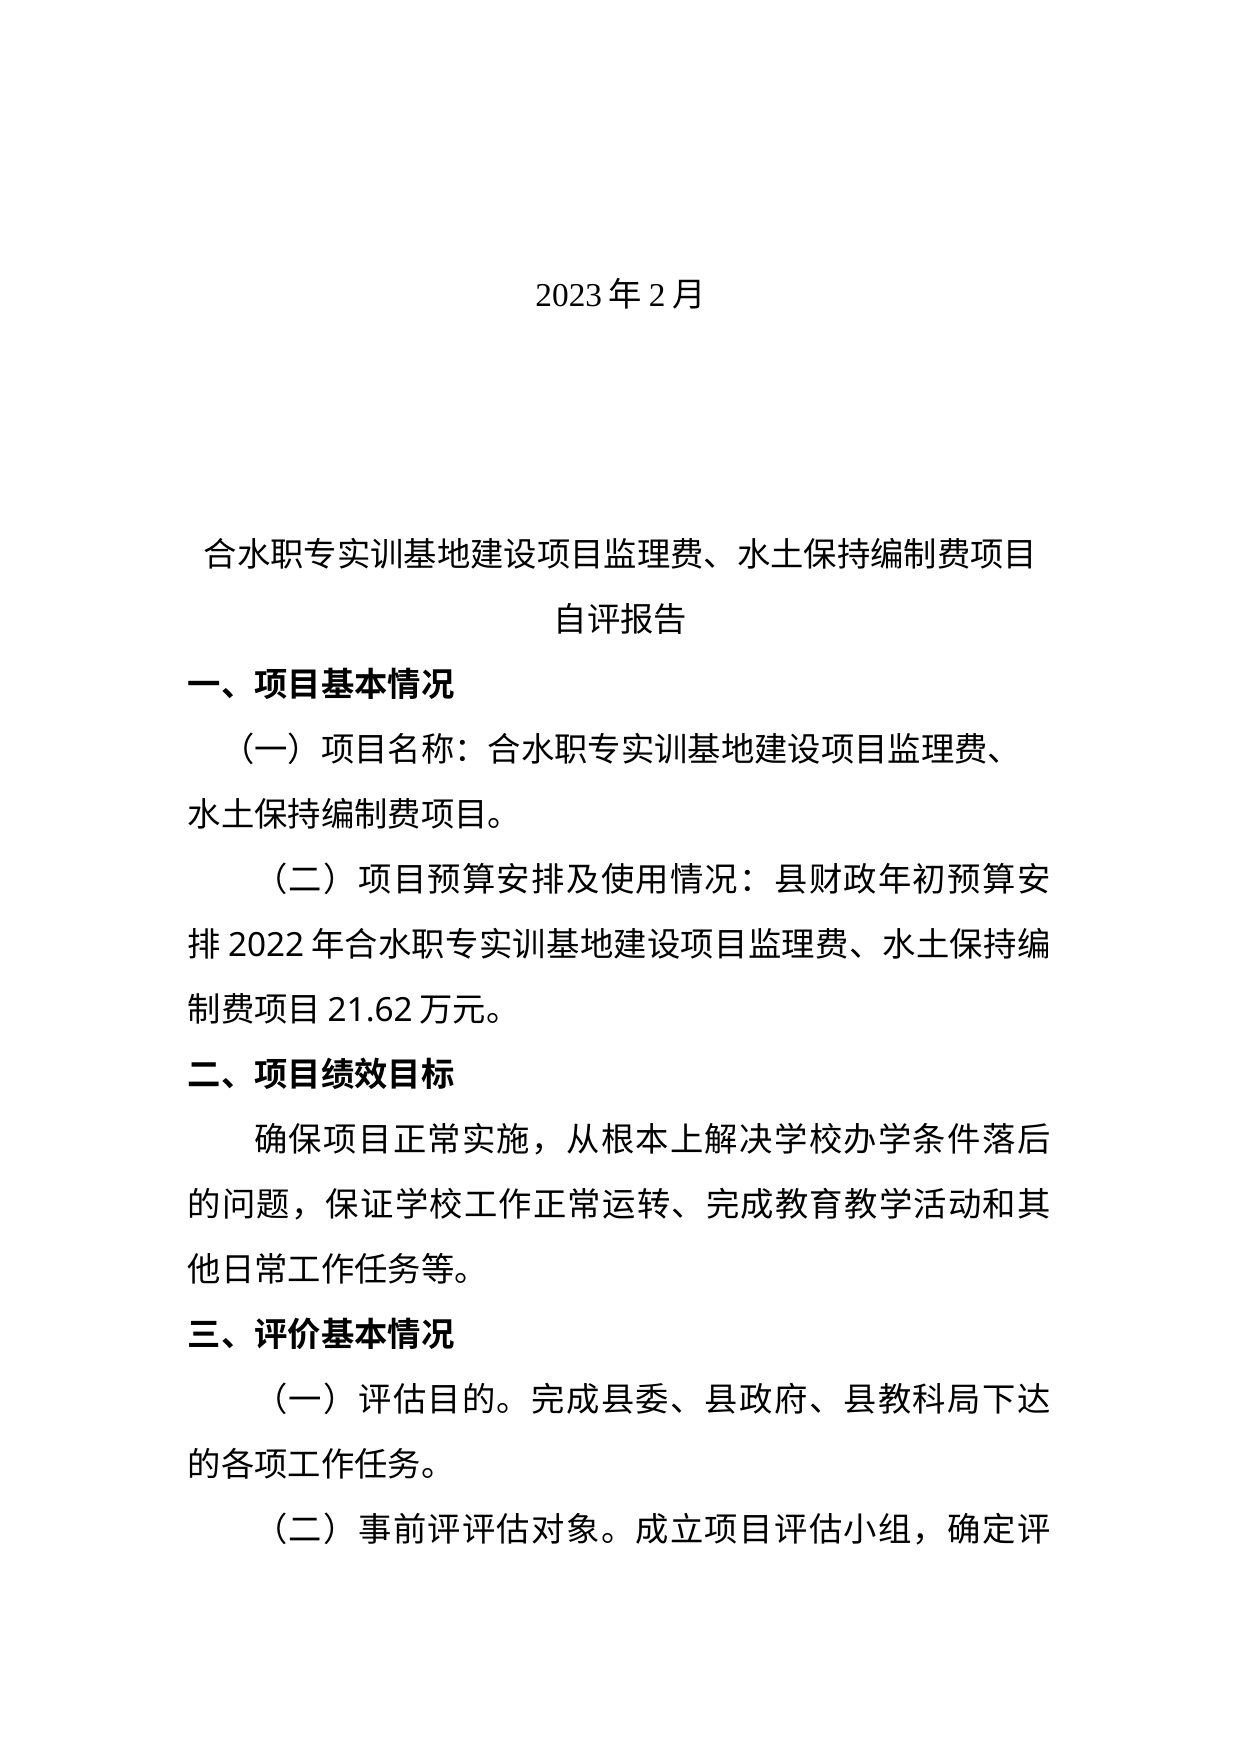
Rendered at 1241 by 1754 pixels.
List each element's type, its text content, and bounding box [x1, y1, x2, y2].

text （一）项目名称：合水职专实训基地建设项目监理费、水土保持编制费项目。 [187, 714, 1053, 844]
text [187, 1494, 1053, 1559]
text 二、项目绩效目标 [187, 1039, 1053, 1104]
text 三、评价基本情况 [187, 1299, 1053, 1364]
text 2023年2月 [187, 259, 1053, 324]
text （一）评估目的。完成县委、县政府、县教科局下达的各项工作任务。 [187, 1364, 1053, 1494]
text （二）项目预算安排及使用情况：县财政年初预算安排2022年合水职专实训基地建设项目监理费、水土保持编制费项目21.62万元。 [187, 844, 1053, 1039]
text 合水职专实训基地建设项目监理费、水土保持编制费项目自评报告 [187, 519, 1053, 649]
text 确保项目正常实施，从根本上解决学校办学条件落后的问题，保证学校工作正常运转、完成教育教学活动和其他日常工作任务等。 [187, 1104, 1053, 1299]
text 一、项目基本情况 [187, 649, 1053, 714]
